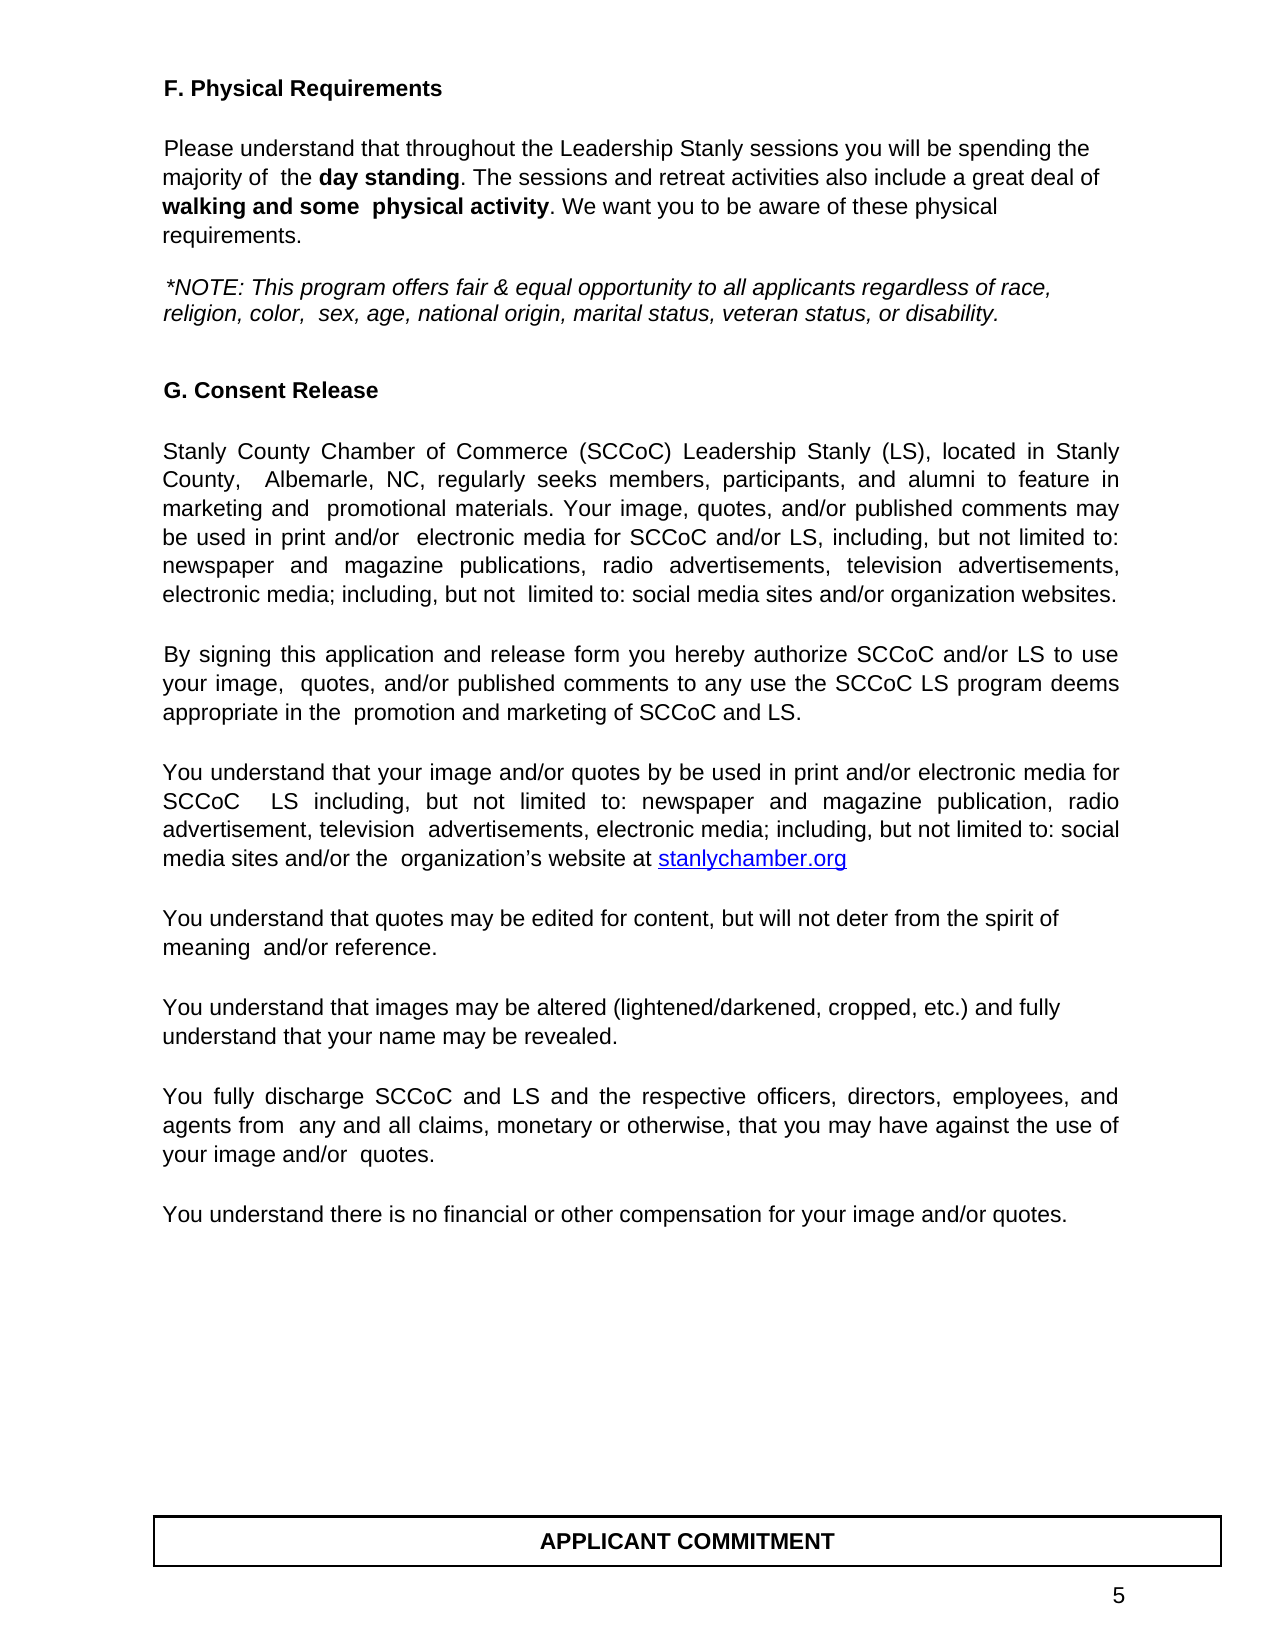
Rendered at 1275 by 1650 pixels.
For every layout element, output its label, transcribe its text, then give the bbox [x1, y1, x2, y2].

text Please understand that throughout the Leadership Stanly sessions you will be spending the majority of the day standing. The sessions and retreat activities also include a great deal of walking and some physical activity. We want you to be aware of these physical requirements. [162, 135, 1120, 248]
text G. Consent Release [163, 377, 1125, 403]
text F. Physical Requirements [164, 75, 1125, 101]
text *NOTE: This program offers fair & equal opportunity to all applicants regardless of race, religion, color, sex, age, national origin, marital status, veteran status, or disability. [163, 276, 1112, 326]
table_header APPLICANT COMMITMENT [155, 1518, 1220, 1564]
text You understand that your image and/or quotes by be used in print and/or electronic media for SCCoC LS including, but not limited to: newspaper and magazine publication, radio advertisement, television advertisements, electronic media; including, but not limited to: social media sites and/or the organization’s website at stanlychamber.org [162, 759, 1120, 871]
text You understand that images may be altered (lightened/darkened, cropped, etc.) and fully understand that your name may be revealed. [162, 994, 1114, 1049]
text You understand there is no financial or other compensation for your image and/or quotes. [162, 1201, 1125, 1227]
text By signing this application and release form you hereby authorize SCCoC and/or LS to use your image, quotes, and/or published comments to any use the SCCoC LS program deems appropriate in the promotion and marketing of SCCoC and LS. [162, 641, 1121, 725]
text You fully discharge SCCoC and LS and the respective officers, directors, employees, and agents from any and all claims, monetary or otherwise, that you may have against the use of your image and/or quotes. [162, 1083, 1120, 1167]
text You understand that quotes may be edited for content, but will not deter from the spirit of meaning and/or reference. [162, 905, 1120, 960]
text Stanly County Chamber of Commerce (SCCoC) Leadership Stanly (LS), located in Stanly County, Albemarle, NC, regularly seeks members, participants, and alumni to feature in marketing and promotional materials. Your image, quotes, and/or published comments may be used in print and/or electronic media for SCCoC and/or LS, including, but not limited to: newspaper and magazine publications, radio advertisements, television advertisements, electronic media; including, but not limited to: social media sites and/or organization websites. [162, 438, 1121, 607]
